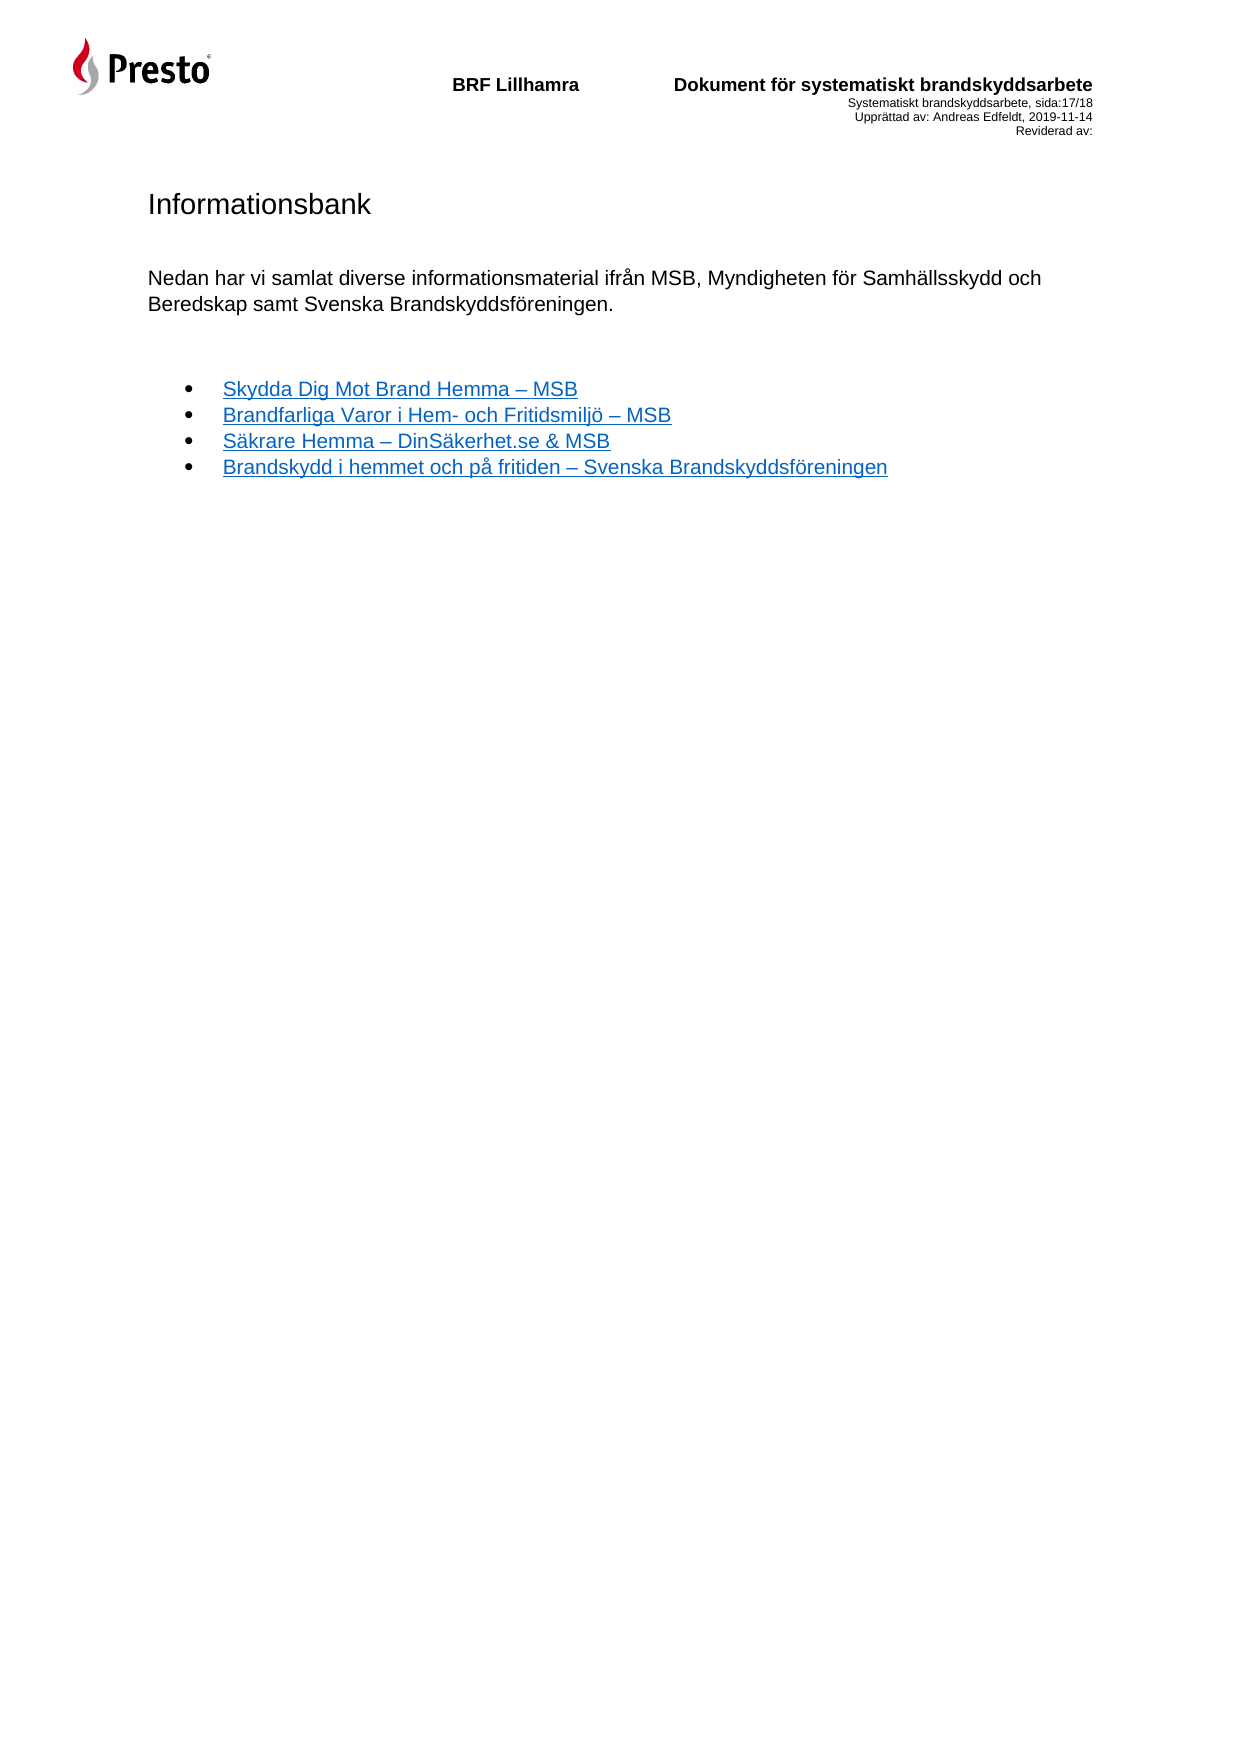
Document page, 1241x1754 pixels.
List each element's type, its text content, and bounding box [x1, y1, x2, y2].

picture [73, 38, 211, 95]
list Skydda Dig Mot Brand Hemma – MSB [185, 377, 1093, 401]
subtitle Informationsbank [148, 187, 1093, 221]
list Säkrare Hemma – DinSäkerhet.se & MSB [185, 429, 1093, 453]
list Brandfarliga Varor i Hem- och Fritidsmiljö – MSB [185, 403, 1093, 427]
list Brandskydd i hemmet och på fritiden – Svenska Brandskyddsföreningen [185, 455, 1093, 479]
text Nedan har vi samlat diverse informationsmaterial ifrån MSB, Myndigheten för Samhällsskydd och Beredskap samt Svenska Brandskyddsföreningen. [148, 266, 1093, 316]
